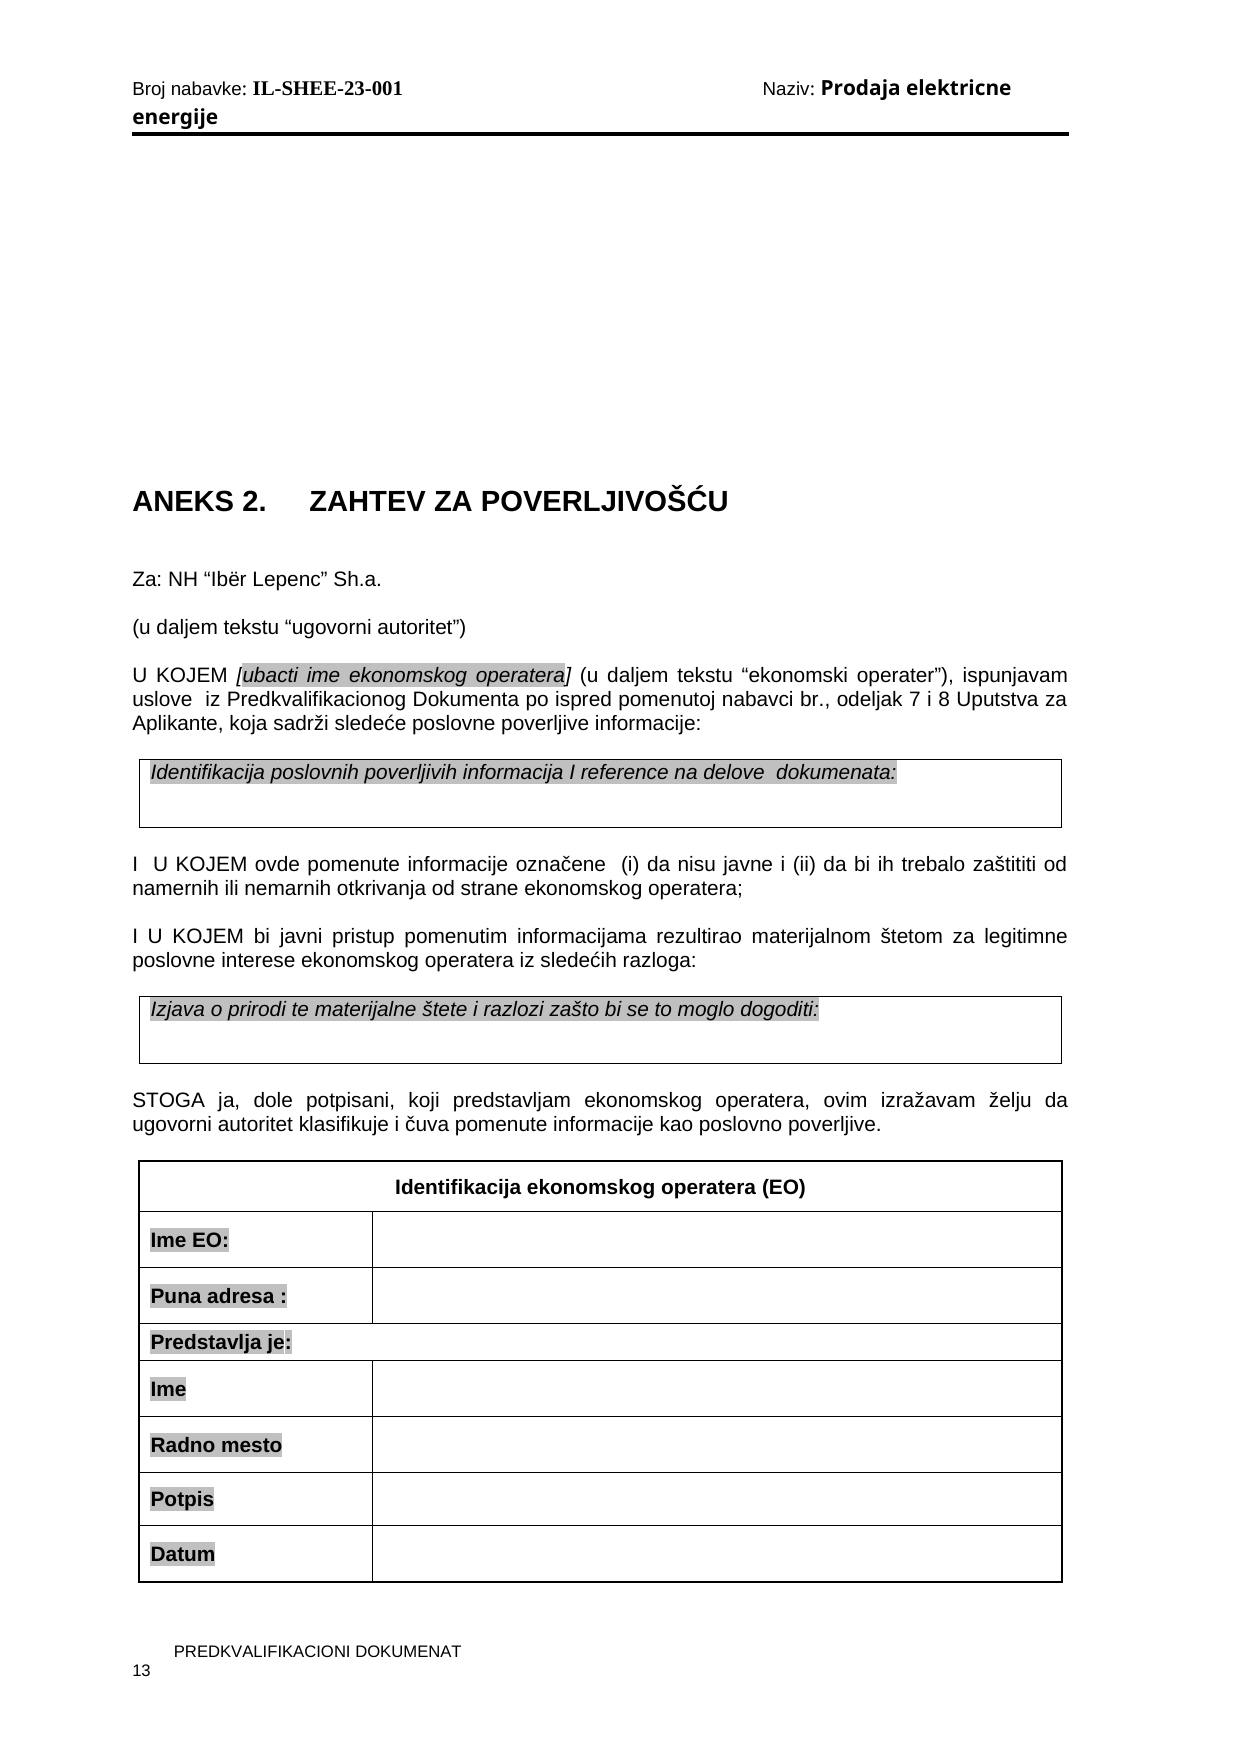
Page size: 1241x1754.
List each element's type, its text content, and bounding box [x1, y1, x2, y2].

table_cell Radno mesto [140, 1417, 372, 1472]
table_cell [373, 1212, 1061, 1267]
table_cell [373, 1526, 1061, 1581]
text I U KOJEM bi javni pristup pomenutim informacijama rezultirao materijalnom štetom za legitimne poslovne interese ekonomskog operatera iz sledećih razloga: [132, 924, 1069, 972]
table_cell Potpis [140, 1473, 372, 1525]
table_cell [373, 1417, 1061, 1472]
table_cell [373, 1473, 1061, 1525]
table_header Identifikacija ekonomskog operatera (EO) [140, 1162, 1061, 1211]
text Za: NH “Ibër Lepenc” Sh.a. [132, 567, 1069, 591]
table_cell [373, 1268, 1061, 1323]
text (u daljem tekstu “ugovorni autoritet”) [132, 615, 1069, 639]
text U KOJEM [ubacti ime ekonomskog operatera] (u daljem tekstu “ekonomski operater”), ispunjavam uslove iz Predkvalifikacionog Dokumenta po ispred pomenutoj nabavci br., odeljak 7 i 8 Uputstva za Aplikante, koja sadrži sledeće poslovne poverljive informacije: [132, 663, 1069, 735]
table_cell Ime [140, 1361, 372, 1416]
table_cell Ime EO: [140, 1212, 372, 1267]
table_cell [373, 1361, 1061, 1416]
table_header Identifikacija poslovnih poverljivih informacija I reference na delove dokumenata: [140, 760, 1061, 827]
table_cell Datum [140, 1526, 372, 1581]
text I U KOJEM ovde pomenute informacije označene (i) da nisu javne i (ii) da bi ih trebalo zaštititi od namernih ili nemarnih otkrivanja od strane ekonomskog operatera; [132, 852, 1069, 900]
table_cell Puna adresa : [140, 1268, 372, 1323]
subtitle AnEKS 2. ZAHTEV ZA POVERLJIVOŠĆU [132, 484, 1069, 518]
table_cell Predstavlja je: [140, 1324, 1061, 1360]
text STOGA ja, dole potpisani, koji predstavljam ekonomskog operatera, ovim izražavam želju da ugovorni autoritet klasifikuje i čuva pomenute informacije kao poslovno poverljive. [132, 1088, 1069, 1136]
table_header Izjava o prirodi te materijalne štete i razlozi zašto bi se to moglo dogoditi: [140, 997, 1061, 1063]
